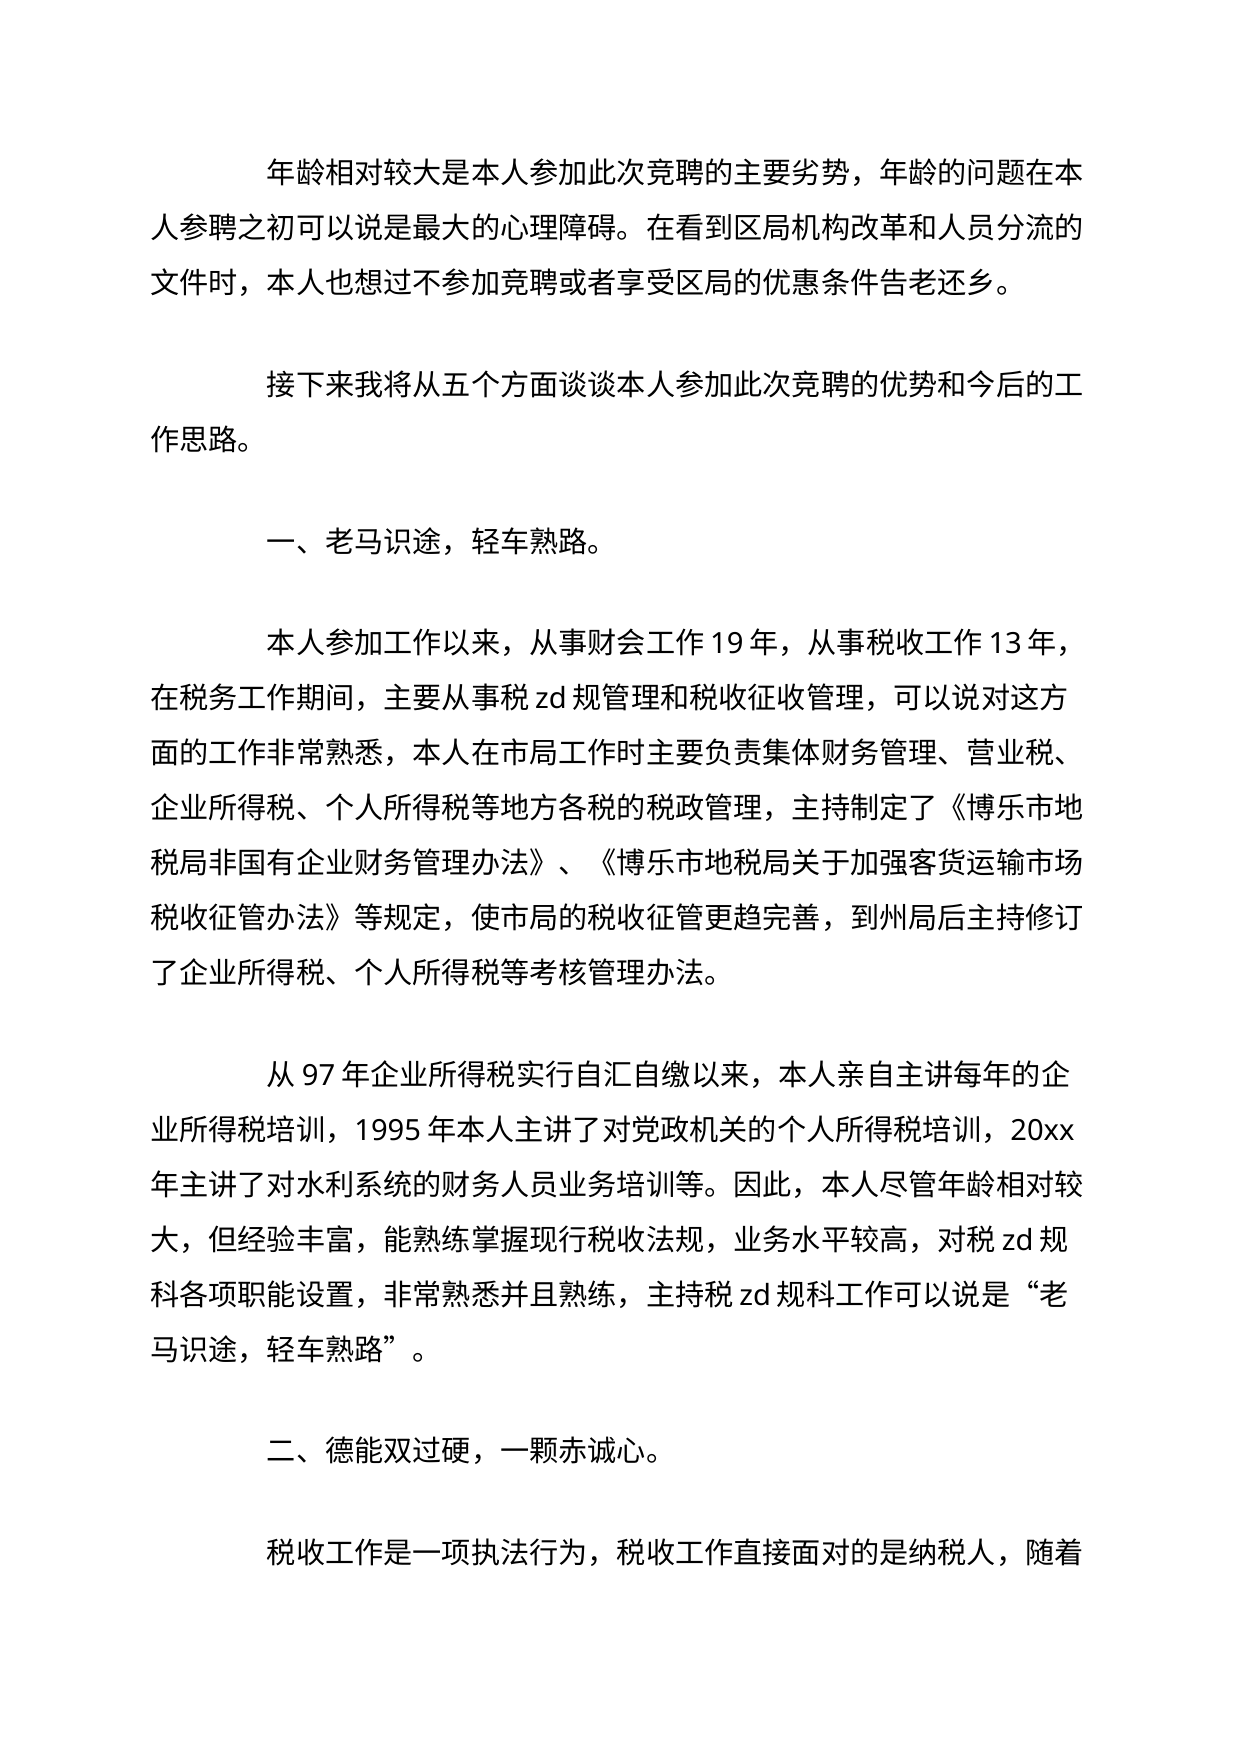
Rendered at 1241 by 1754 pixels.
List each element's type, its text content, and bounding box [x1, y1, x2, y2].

text 二、德能双过硬，一颗赤诚心。 [150, 1428, 1090, 1470]
text 本人参加工作以来，从事财会工作19年，从事税收工作13年，在税务工作期间，主要从事税zd规管理和税收征收管理，可以说对这方面的工作非常熟悉，本人在市局工作时主要负责集体财务管理、营业税、企业所得税、个人所得税等地方各税的税政管理，主持制定了《博乐市地税局非国有企业财务管理办法》、《博乐市地税局关于加强客货运输市场税收征管办法》等规定，使市局的税收征管更趋完善，到州局后主持修订了企业所得税、个人所得税等考核管理办法。 [150, 620, 1090, 992]
text 从97年企业所得税实行自汇自缴以来，本人亲自主讲每年的企业所得税培训，1995年本人主讲了对党政机关的个人所得税培训，20xx年主讲了对水利系统的财务人员业务培训等。因此，本人尽管年龄相对较大，但经验丰富，能熟练掌握现行税收法规，业务水平较高，对税zd规科各项职能设置，非常熟悉并且熟练，主持税zd规科工作可以说是“老马识途，轻车熟路”。 [150, 1051, 1090, 1368]
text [150, 1530, 1090, 1572]
text 年龄相对较大是本人参加此次竞聘的主要劣势，年龄的问题在本人参聘之初可以说是最大的心理障碍。在看到区局机构改革和人员分流的文件时，本人也想过不参加竞聘或者享受区局的优惠条件告老还乡。 [150, 150, 1090, 302]
text 一、老马识途，轻车熟路。 [150, 518, 1090, 561]
text 接下来我将从五个方面谈谈本人参加此次竞聘的优势和今后的工作思路。 [150, 362, 1090, 459]
